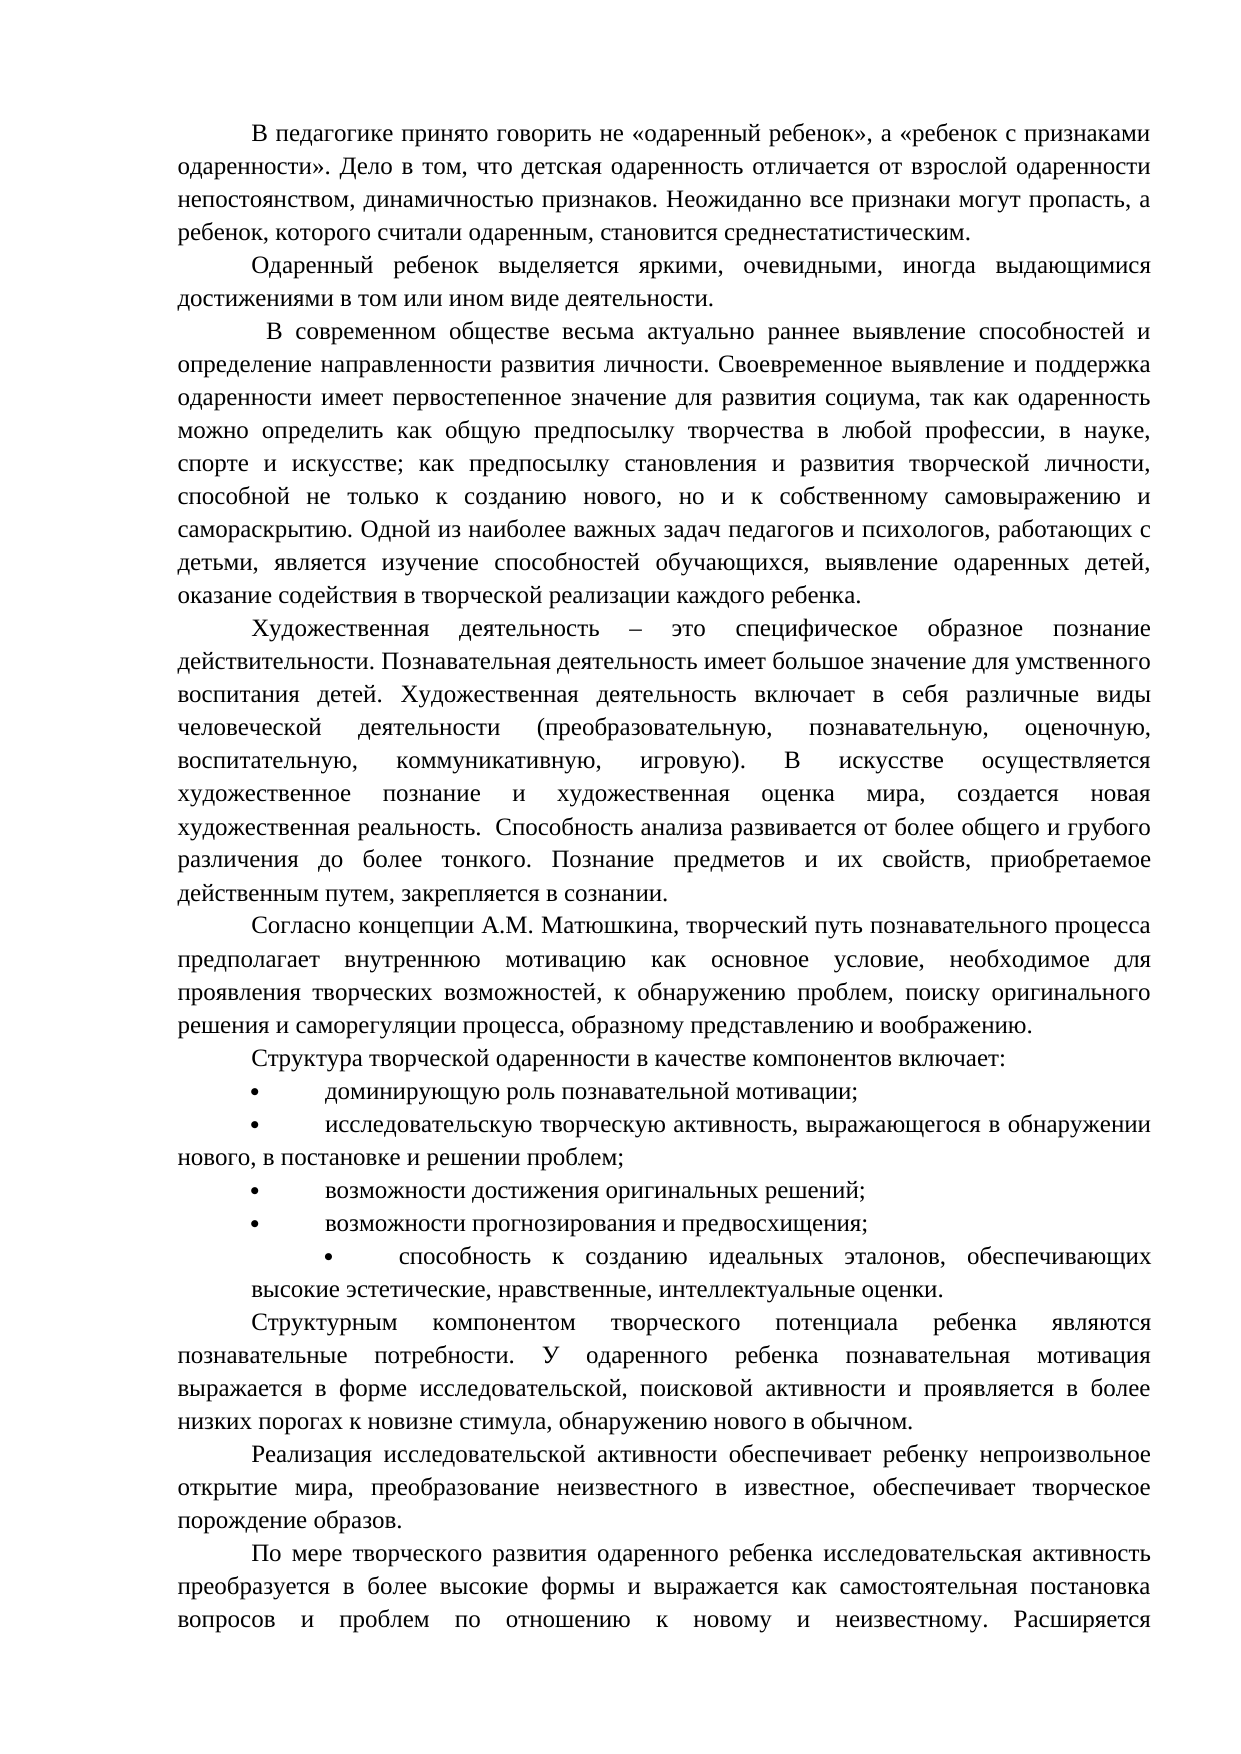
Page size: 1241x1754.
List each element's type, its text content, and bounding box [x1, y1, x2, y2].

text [177, 1538, 1152, 1571]
text Структура творческой одаренности в качестве компонентов включает: [177, 1043, 1152, 1071]
list возможности достижения оригинальных решений; [177, 1175, 1152, 1203]
text Одаренный ребенок выделяется яркими, очевидными, иногда выдающимися достижениями в том или ином виде деятельности. [177, 250, 1152, 312]
text Художественная деятельность – это специфическое образное познание действительности. Познавательная деятельность имеет большое значение для умственного воспитания детей. Художественная деятельность включает в себя различные виды человеческой деятельности (преобразовательную, познавательную, оценочную, воспитательную, коммуникативную, игровую). В искусстве осуществляется художественное познание и художественная оценка мира, создается новая художественная реальность. Способность анализа развивается от более общего и грубого различения до более тонкого. Познание предметов и их свойств, приобретаемое действенным путем, закрепляется в сознании. [177, 675, 1152, 845]
text В педагогике принято говорить не «одаренный ребенок», а «ребенок с признаками одаренности». Дело в том, что детская одаренность отличается от взрослой одаренности непостоянством, динамичностью признаков. Неожиданно все признаки могут пропасть, а ребенок, которого считали одаренным, становится среднестатистическим. [177, 213, 1152, 246]
text В педагогике принято говорить не «одаренный ребенок», а «ребенок с признаками одаренности». Дело в том, что детская одаренность отличается от взрослой одаренности непостоянством, динамичностью признаков. Неожиданно все признаки могут пропасть, а ребенок, которого считали одаренным, становится среднестатистическим. [177, 118, 1152, 151]
list исследовательскую творческую активность, выражающегося в обнаружении нового, в постановке и решении проблем; [177, 1109, 1152, 1171]
list возможности прогнозирования и предвосхищения; [177, 1208, 1152, 1237]
text В современном обществе весьма актуально раннее выявление способностей и определение направленности развития личности. Своевременное выявление и поддержка одаренности имеет первостепенное значение для развития социума, так как одаренность можно определить как общую предпосылку творчества в любой профессии, в науке, спорте и искусстве; как предпосылку становления и развития творческой личности, способной не только к созданию нового, но и к собственному самовыражению и самораскрытию. Одной из наиболее важных задач педагогов и психологов, работающих с детьми, является изучение способностей обучающихся, выявление одаренных детей, оказание содействия в творческой реализации каждого ребенка. [177, 316, 1152, 609]
list доминирующую роль познавательной мотивации; [177, 1076, 1152, 1104]
text Реализация исследовательской активности обеспечивает ребенку непроизвольное открытие мира, преобразование неизвестного в известное, обеспечивает творческое порождение образов. [177, 1439, 1152, 1534]
text Согласно концепции А.М. Матюшкина, творческий путь познавательного процесса предполагает внутреннюю мотивацию как основное условие, необходимое для проявления творческих возможностей, к обнаружению проблем, поиску оригинального решения и саморегуляции процесса, образному представлению и воображению. [177, 911, 1152, 1038]
list способность к созданию идеальных эталонов, обеспечивающих высокие эстетические, нравственные, интеллектуальные оценки. [251, 1241, 1152, 1303]
text Структурным компонентом творческого потенциала ребенка являются познавательные потребности. У одаренного ребенка познавательная мотивация выражается в форме исследовательской, поисковой активности и проявляется в более низких порогах к новизне стимула, обнаружению нового в обычном. [177, 1307, 1152, 1435]
